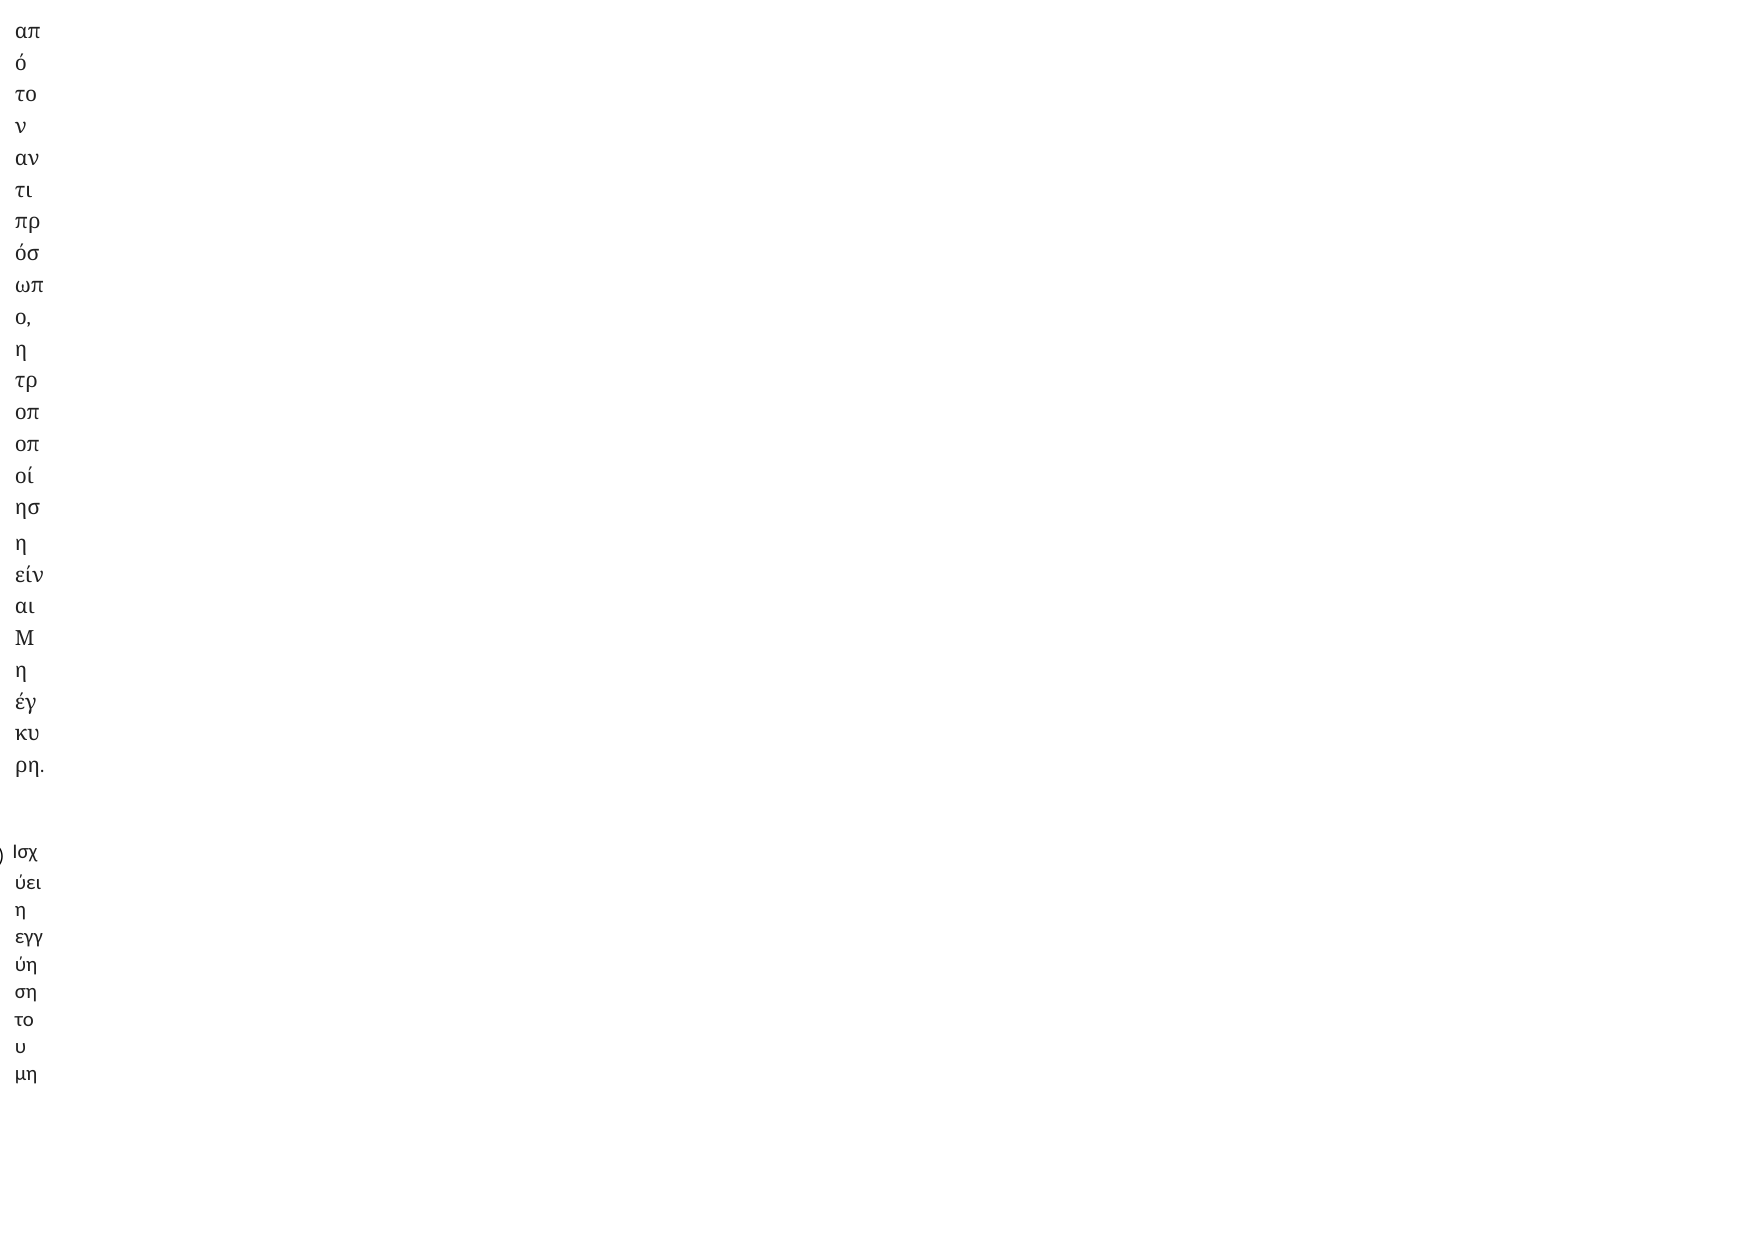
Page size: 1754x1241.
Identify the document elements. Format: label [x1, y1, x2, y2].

list [14, 19, 45, 813]
list [14, 826, 45, 1086]
